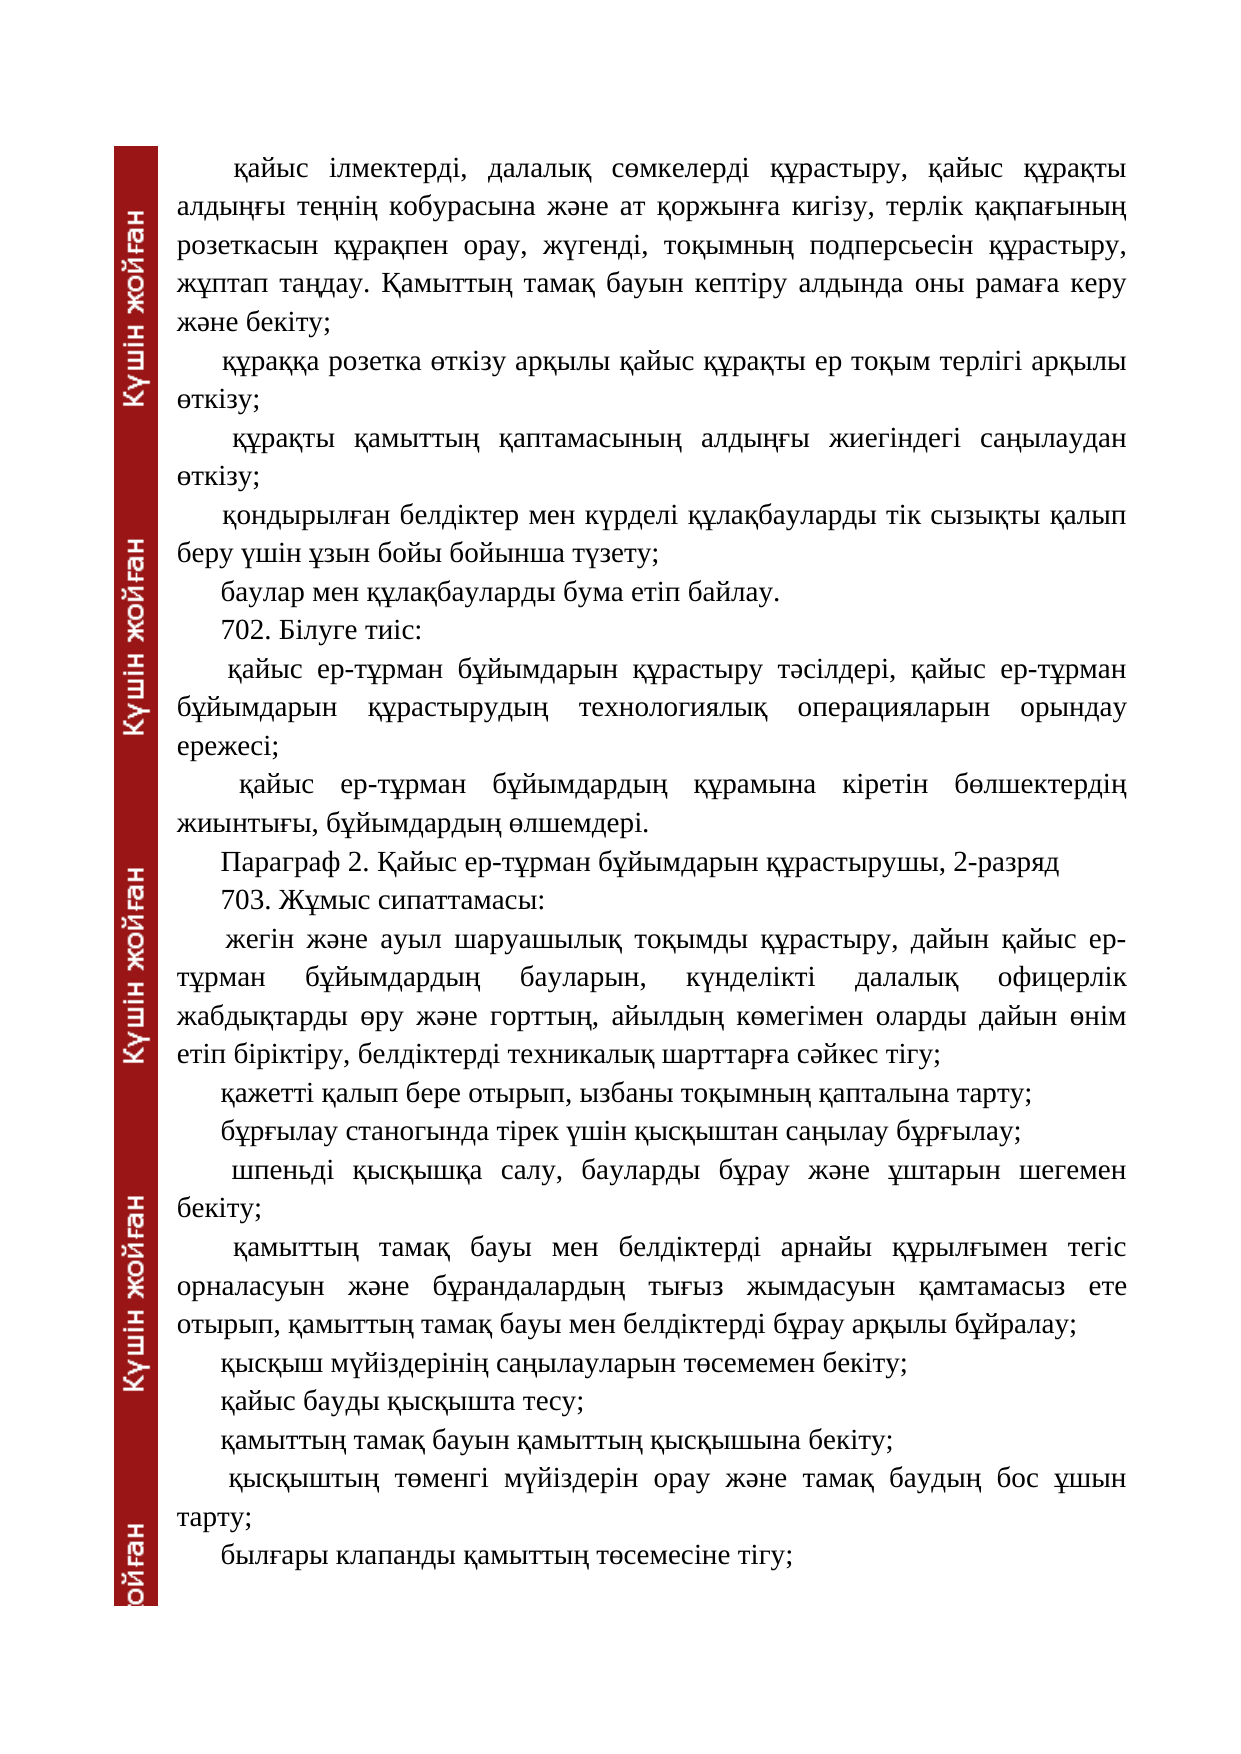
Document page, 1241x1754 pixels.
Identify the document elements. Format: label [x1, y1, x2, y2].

picture [114, 1571, 158, 1606]
picture [114, 146, 158, 150]
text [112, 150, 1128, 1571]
